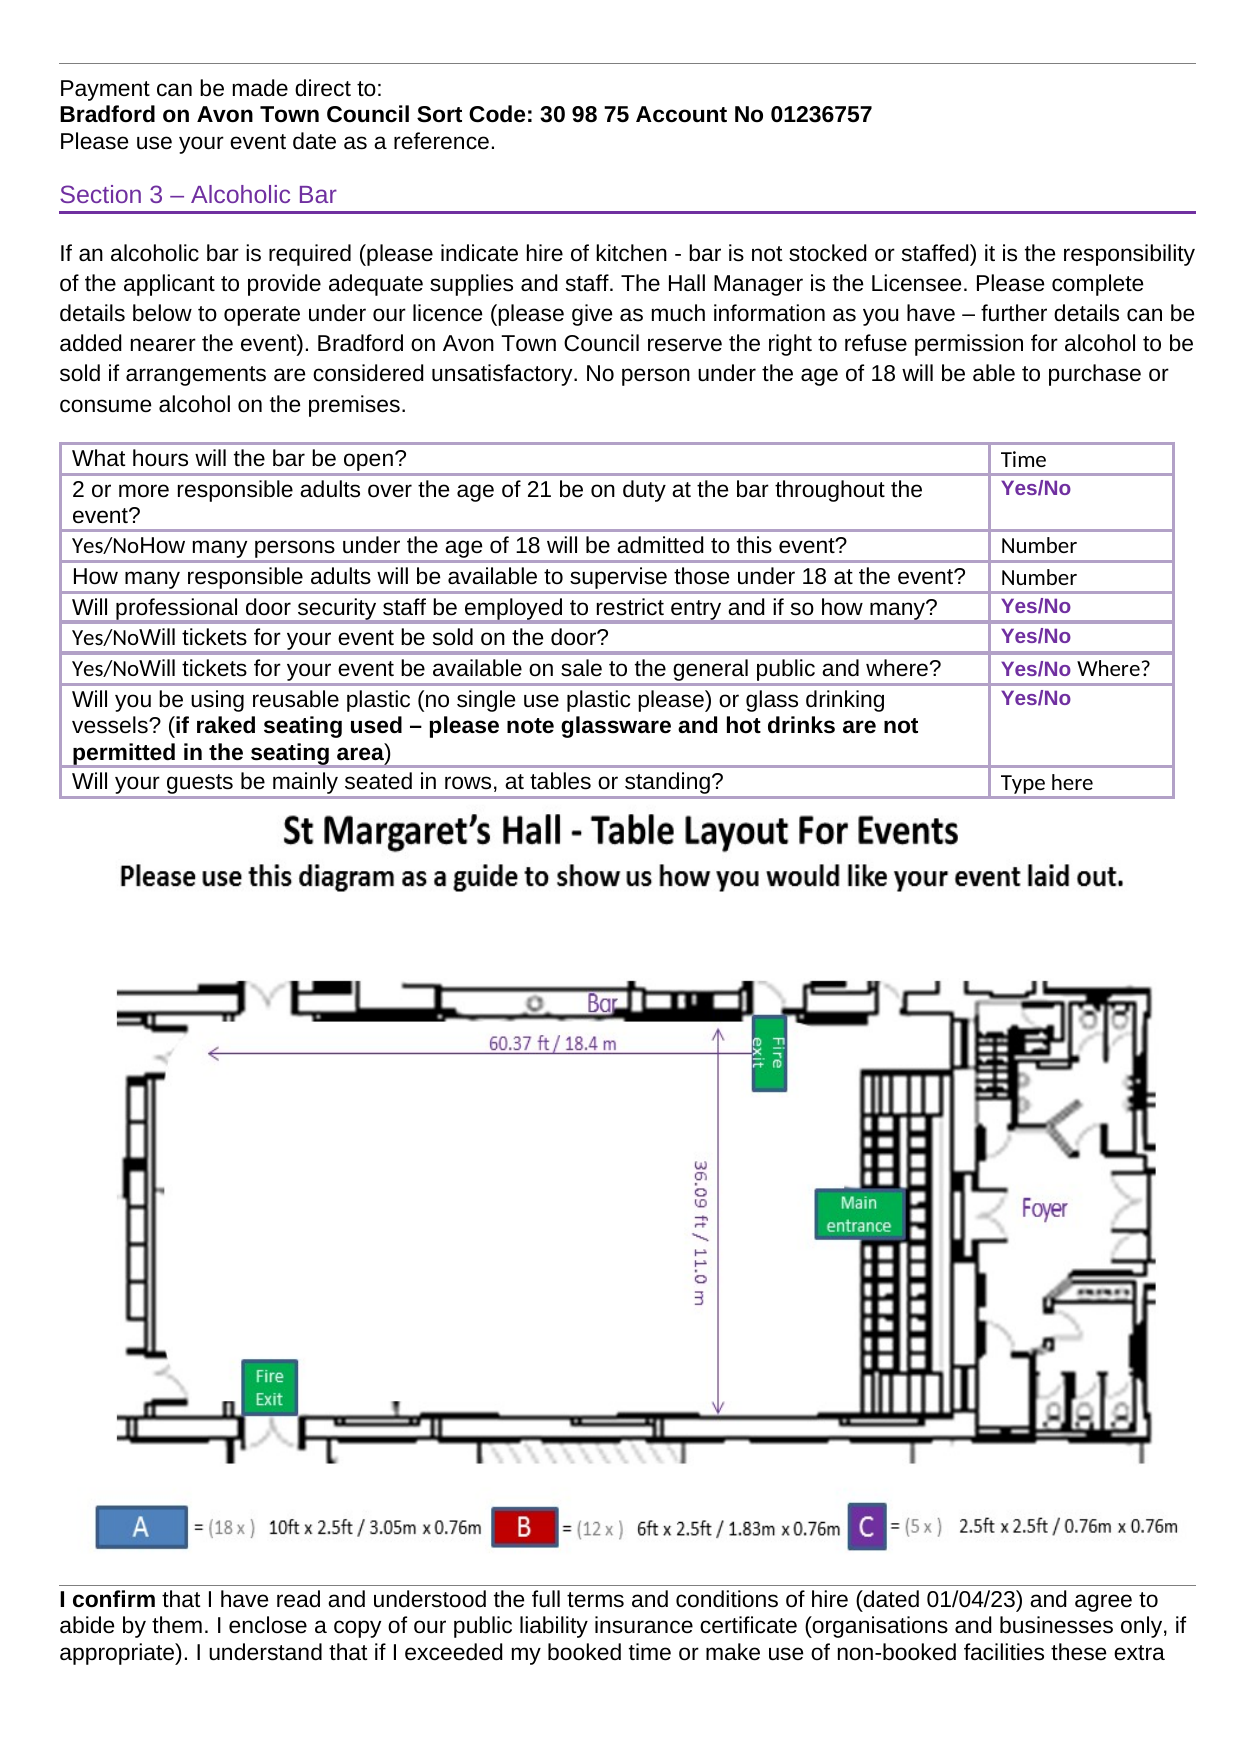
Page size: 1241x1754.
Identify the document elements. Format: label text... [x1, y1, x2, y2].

table_cell How many responsible adults will be available to supervise those under 18 at the event? [62, 563, 988, 591]
text Payment can be made direct to: [59, 75, 1196, 101]
table_cell How many persons under the age of 18 will be admitted to this event? [62, 532, 988, 560]
table_cell Will professional door security staff be employed to restrict entry and if so how many? [62, 594, 988, 620]
table_cell [991, 768, 1172, 796]
picture [59, 799, 1196, 1559]
text If an alcoholic bar is required (please indicate hire of kitchen - bar is not stocked or staffed) it is the responsibility of the applicant to provide adequate supplies and staff. The Hall Manager is the Licensee. Please complete details below to operate under our licence (please give as much information as you have – further details can be added nearer the event). Bradford on Avon Town Council reserve the right to refuse permission for alcohol to be sold if arrangements are considered unsatisfactory. No person under the age of 18 will be able to purchase or consume alcohol on the premises. [59, 239, 1196, 417]
table_cell Will your guests be mainly seated in rows, at tables or standing? [62, 768, 988, 796]
table_header What hours will the bar be open? [62, 445, 988, 473]
table_cell 2 or more responsible adults over the age of 21 be on duty at the bar throughout the event? [62, 476, 988, 528]
table_cell Will you be using reusable plastic (no single use plastic please) or glass drinking vessels? (if raked seating used – please note glassware and hot drinks are not permitted in the seating area) [62, 686, 988, 765]
table_cell [991, 655, 1172, 683]
table_cell Will tickets for your event be sold on the door? [62, 624, 988, 651]
text Bradford on Avon Town Council Sort Code: 30 98 75 Account No 01236757 [59, 101, 1196, 128]
table_cell [991, 686, 1172, 765]
text Please use your event date as a reference. [59, 128, 1196, 154]
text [59, 1586, 1196, 1665]
table_cell Will tickets for your event be available on sale to the general public and where? [62, 655, 988, 683]
text Section 3 – Alcoholic Bar [59, 180, 1196, 211]
